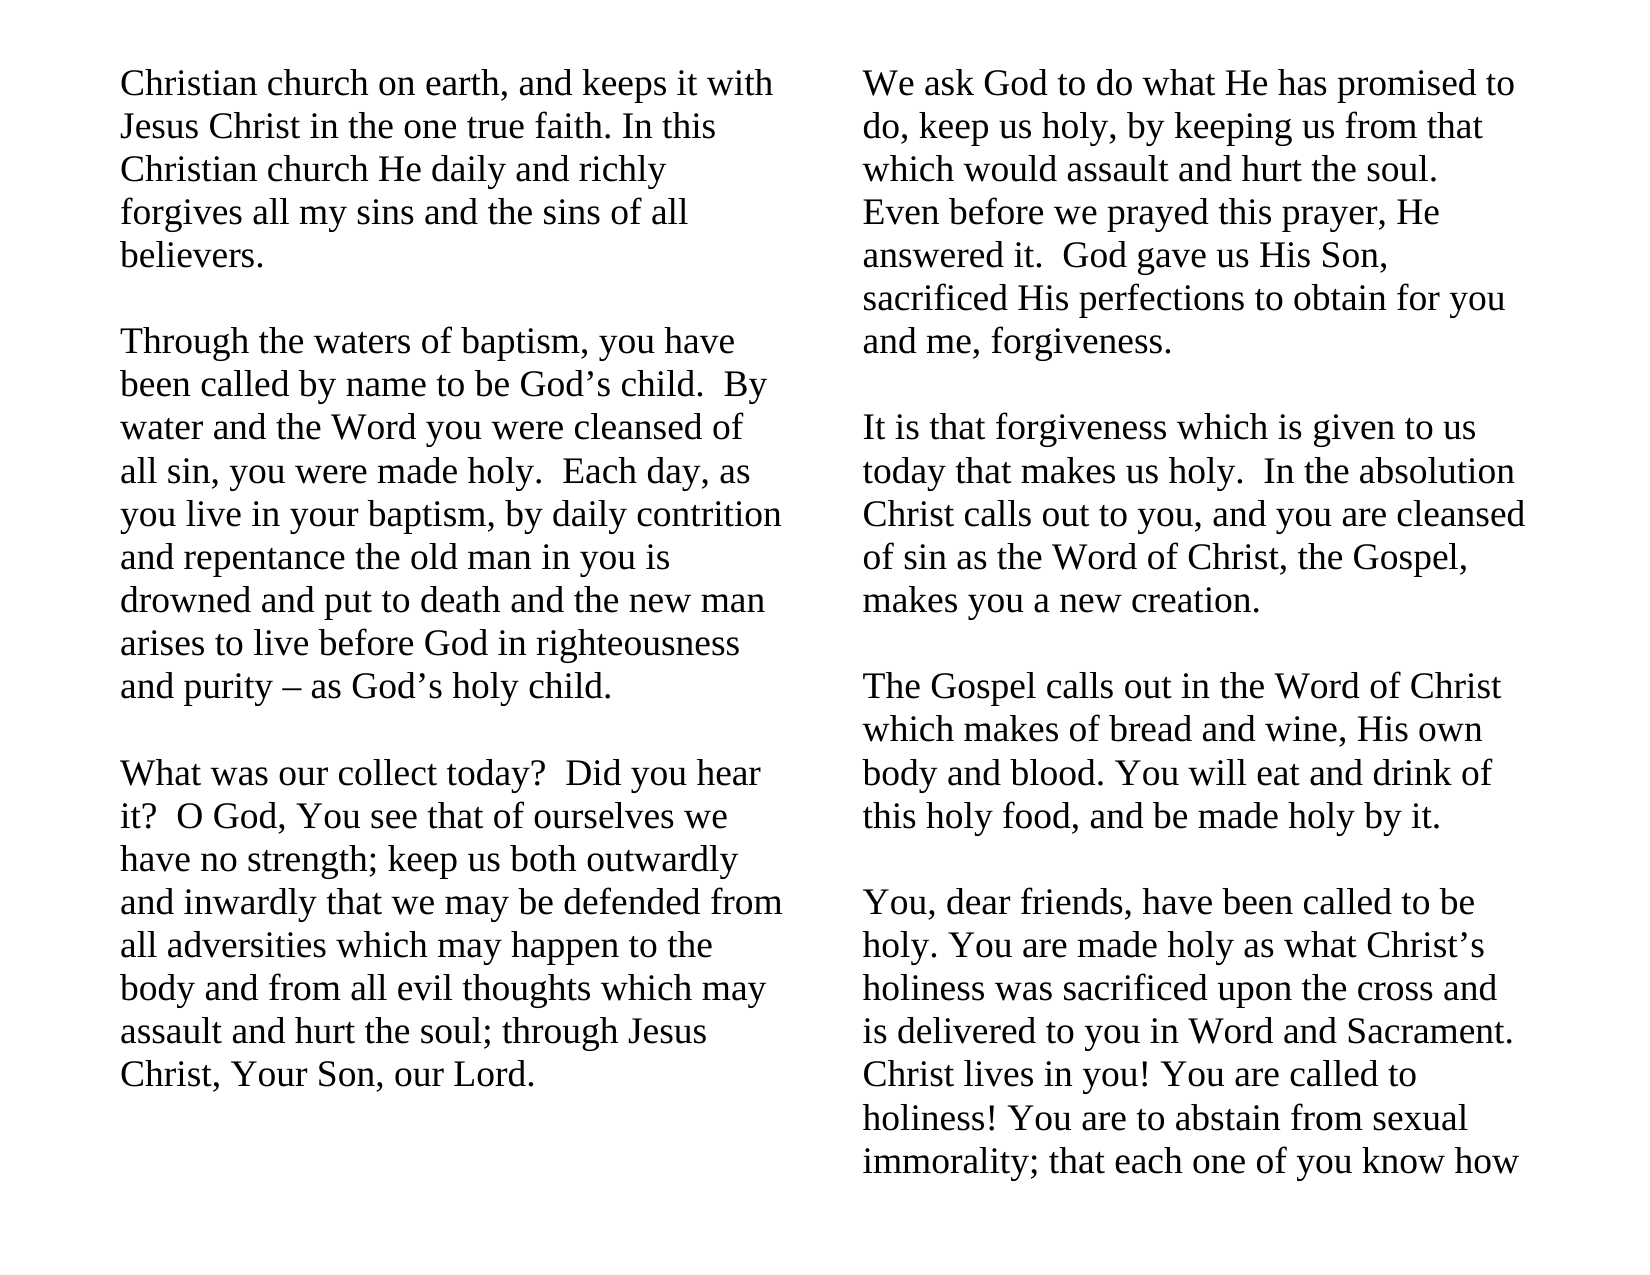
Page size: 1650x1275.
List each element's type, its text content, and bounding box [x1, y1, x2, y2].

text The Gospel calls out in the Word of Christ which makes of bread and wine, His own body and blood. You will eat and drink of this holy food, and be made holy by it. [862, 664, 1530, 836]
text We ask God to do what He has promised to do, keep us holy, by keeping us from that which would assault and hurt the soul. Even before we prayed this prayer, He answered it. God gave us His Son, sacrificed His perfections to obtain for you and me, forgiveness. [862, 60, 1530, 362]
text What was our collect today? Did you hear it? O God, You see that of ourselves we have no strength; keep us both outwardly and inwardly that we may be defended from all adversities which may happen to the body and from all evil thoughts which may assault and hurt the soul; through Jesus Christ, Your Son, our Lord. [120, 750, 787, 1095]
text Through the waters of baptism, you have been called by name to be God’s child. By water and the Word you were cleansed of all sin, you were made holy. Each day, as you live in your baptism, by daily contrition and repentance the old man in you is drowned and put to death and the new man arises to live before God in righteousness and purity – as God’s holy child. [120, 319, 787, 707]
text It is that forgiveness which is given to us today that makes us holy. In the absolution Christ calls out to you, and you are cleansed of sin as the Word of Christ, the Gospel, makes you a new creation. [862, 405, 1530, 621]
